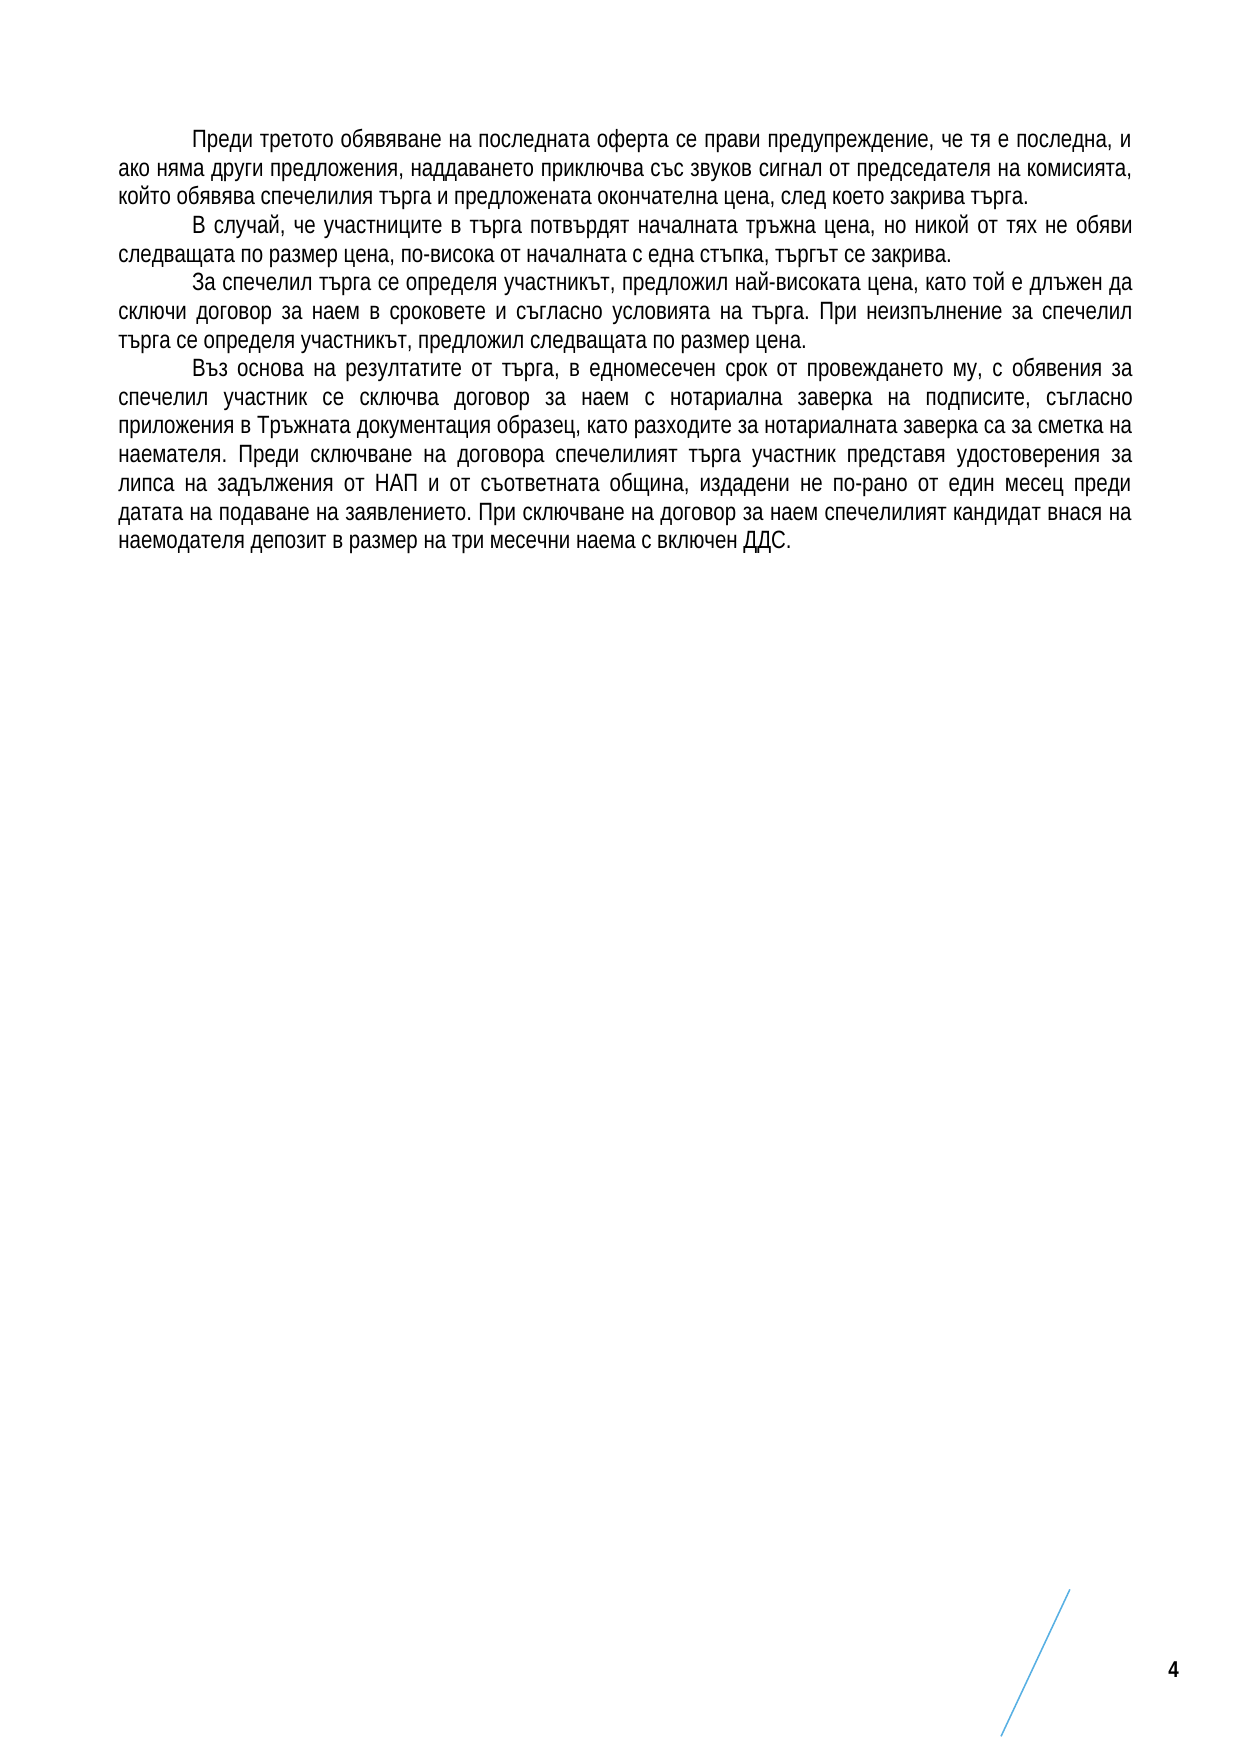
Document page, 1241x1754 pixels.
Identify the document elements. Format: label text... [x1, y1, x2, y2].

text Въз основа на резултатите от търга, в едномесечен срок от провеждането му, с обявения за спечелил участник се сключва договор за наем с нотариална заверка на подписите, съгласно приложения в Тръжната документация образец, като разходите за нотариалната заверка са за сметка на наемателя. Преди сключване на договора спечелилият търга участник представя удостоверения за липса на задължения от НАП и от съответната община, издадени не по-рано от един месец преди датата на подаване на заявлението. При сключване на договор за наем спечелилият кандидат внася на наемодателя депозит в размер на три месечни наема с включен ДДС. [118, 353, 1134, 554]
text Преди третото обявяване на последната оферта се прави предупреждение, че тя е последна, и ако няма други предложения, наддаването приключва със звуков сигнал от председателя на комисията, който обявява спечелилия търга и предложената окончателна цена, след което закрива търга. [118, 124, 1134, 210]
text За спечелил търга се определя участникът, предложил най-високата цена, като той е длъжен да сключи договор за наем в сроковете и съгласно условията на търга. При неизпълнение за спечелил търга се определя участникът, предложил следващата по размер цена. [118, 267, 1134, 353]
text В случай, че участниците в търга потвърдят началната тръжна цена, но никой от тях не обяви следващата по размер цена, по-висока от началната с една стъпка, търгът се закрива. [118, 210, 1134, 267]
